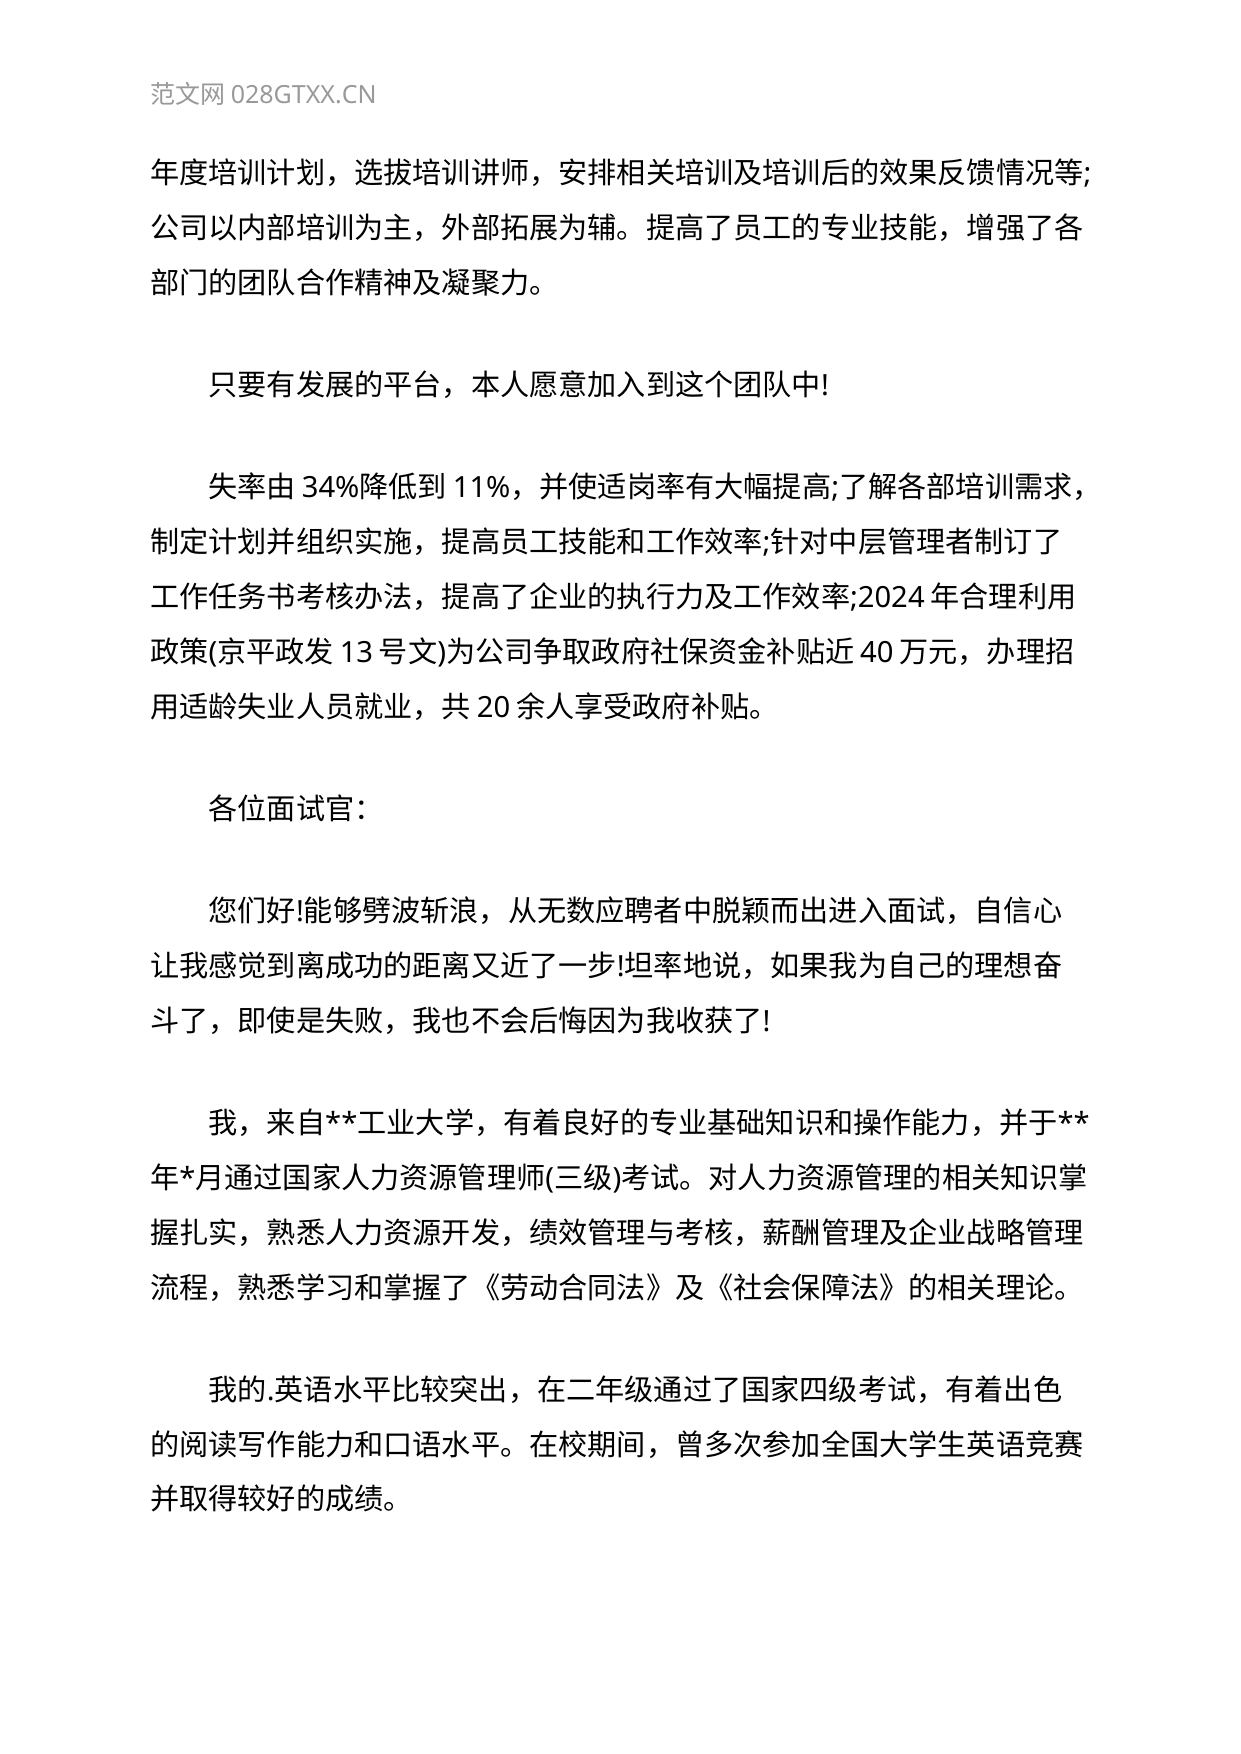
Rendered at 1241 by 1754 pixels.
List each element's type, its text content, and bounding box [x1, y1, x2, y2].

text 我的.英语水平比较突出，在二年级通过了国家四级考试，有着出色的阅读写作能力和口语水平。在校期间，曾多次参加全国大学生英语竞赛并取得较好的成绩。 [150, 1366, 1090, 1518]
text 各位面试官： [150, 786, 1090, 828]
text 您们好!能够劈波斩浪，从无数应聘者中脱颖而出进入面试，自信心让我感觉到离成功的距离又近了一步!坦率地说，如果我为自己的理想奋斗了，即使是失败，我也不会后悔因为我收获了! [150, 887, 1090, 1040]
text 我，来自**工业大学，有着良好的专业基础知识和操作能力，并于**年*月通过国家人力资源管理师(三级)考试。对人力资源管理的相关知识掌握扎实，熟悉人力资源开发，绩效管理与考核，薪酬管理及企业战略管理流程，熟悉学习和掌握了《劳动合同法》及《社会保障法》的相关理论。 [150, 1099, 1090, 1307]
text 失率由34%降低到11%，并使适岗率有大幅提高;了解各部培训需求，制定计划并组织实施，提高员工技能和工作效率;针对中层管理者制订了工作任务书考核办法，提高了企业的执行力及工作效率;2024年合理利用政策(京平政发13号文)为公司争取政府社保资金补贴近40万元，办理招用适龄失业人员就业，共20余人享受政府补贴。 [150, 464, 1090, 726]
text 只要有发展的平台，本人愿意加入到这个团队中! [150, 362, 1090, 404]
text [150, 150, 1090, 302]
